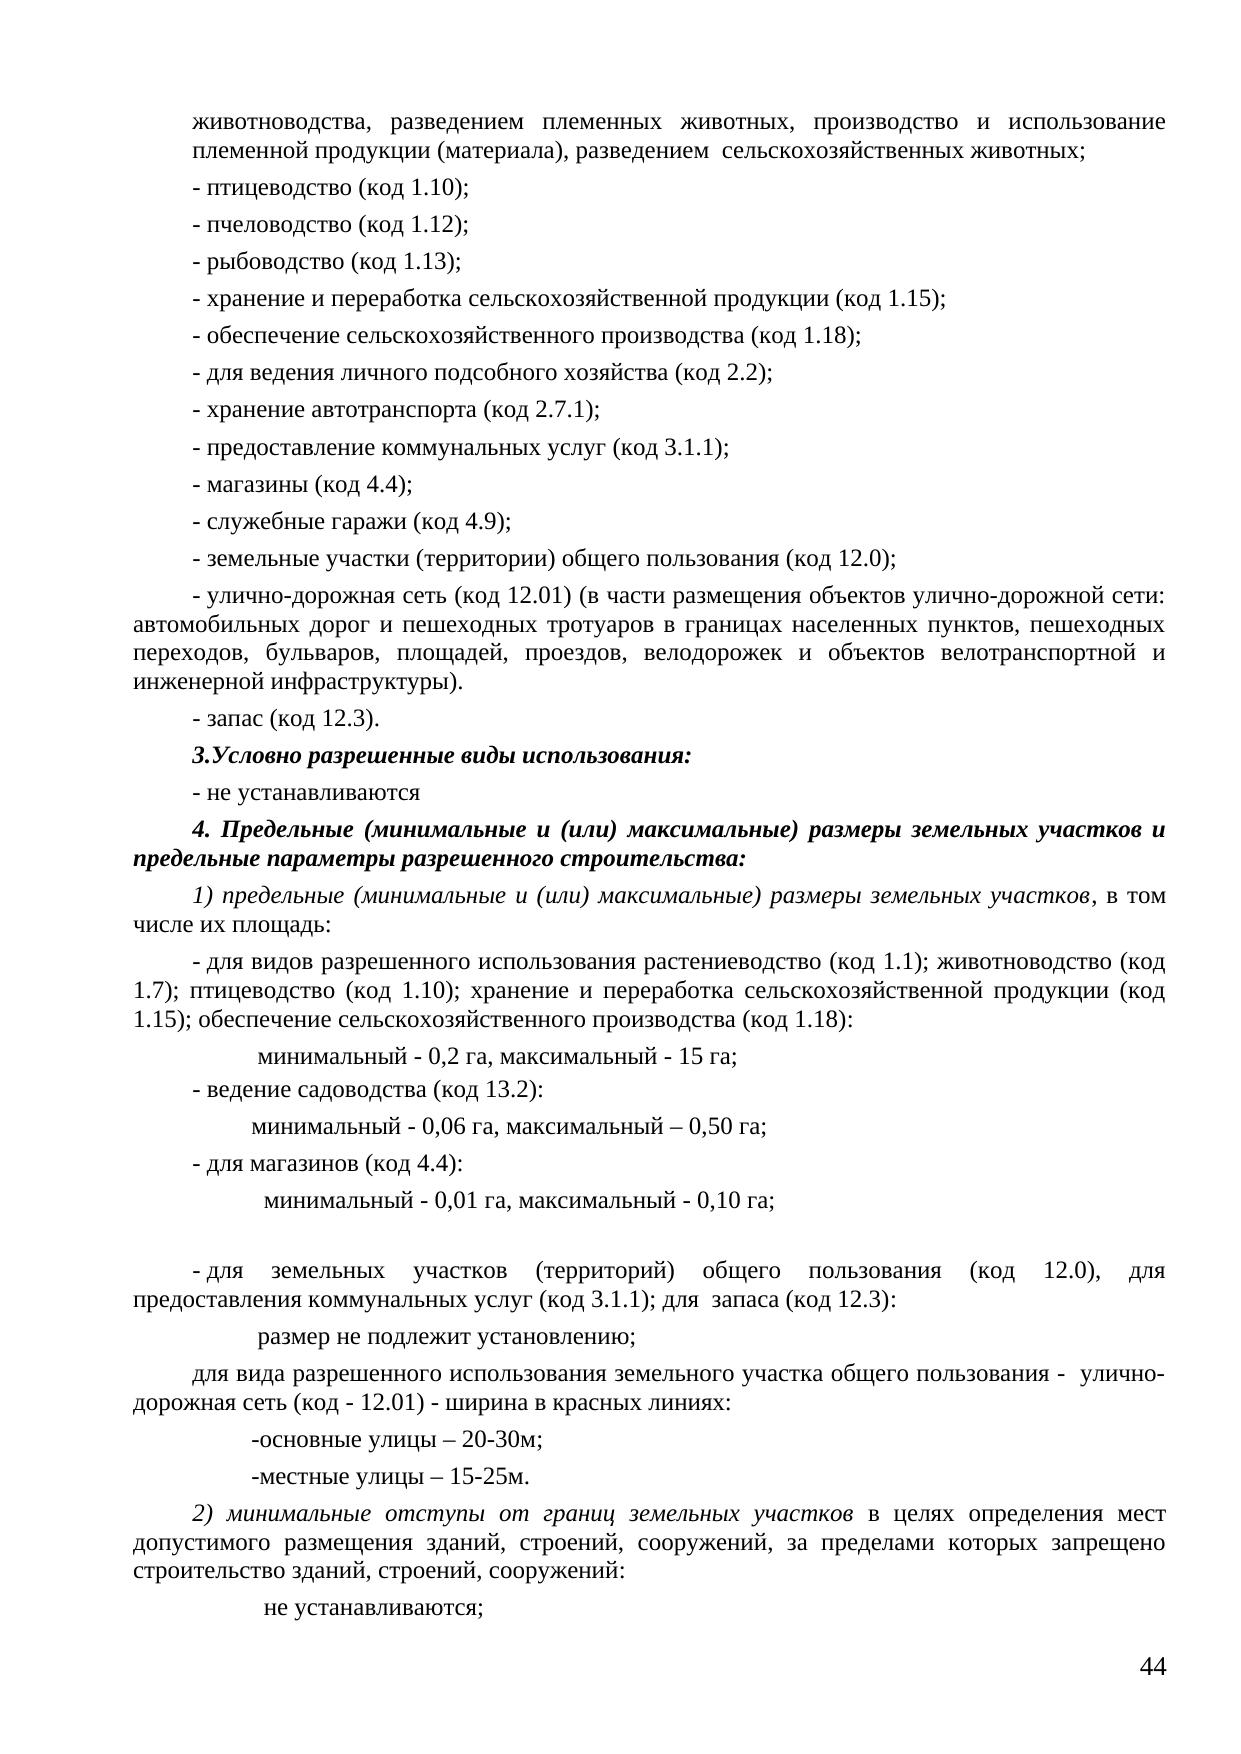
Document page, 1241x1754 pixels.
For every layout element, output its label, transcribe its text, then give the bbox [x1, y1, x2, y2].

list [192, 106, 1167, 164]
text размер не подлежит установлению; [133, 1321, 1167, 1349]
text - запас (код 12.3). [133, 703, 1167, 732]
text - для магазинов (код 4.4): [133, 1148, 1167, 1177]
list рыбоводство (код 1.13); [192, 246, 1167, 275]
list служебные гаражи (код 4.9); [192, 506, 1167, 534]
list хранение автотранспорта (код 2.7.1); [192, 394, 1167, 423]
list обеспечение сельскохозяйственного производства (код 1.18); [192, 320, 1167, 349]
text - не устанавливаются [133, 777, 1167, 806]
list пчеловодство (код 1.12); [192, 209, 1167, 238]
text минимальный - 0,01 га, максимальный - 0,10 га; [133, 1185, 1167, 1214]
list хранение и переработка сельскохозяйственной продукции (код 1.15); [192, 283, 1167, 312]
text -основные улицы – 20-30м; [133, 1424, 1167, 1452]
text для вида разрешенного использования земельного участка общего пользования - улично-дорожная сеть (код - 12.01) - ширина в красных линиях: [133, 1358, 1167, 1415]
list предоставление коммунальных услуг (код 3.1.1); [192, 432, 1167, 460]
list для ведения личного подсобного хозяйства (код 2.2); [192, 357, 1167, 386]
text 4. Предельные (минимальные и (или) максимальные) размеры земельных участков и предельные параметры разрешенного строительства: [133, 814, 1167, 872]
text минимальный - 0,2 га, максимальный - 15 га; [133, 1041, 1167, 1069]
text не устанавливаются; [133, 1592, 1167, 1621]
text - ведение садоводства (код 13.2): [133, 1074, 1167, 1102]
text - улично-дорожная сеть (код 12.01) (в части размещения объектов улично-дорожной сети: автомобильных дорог и пешеходных тротуаров в границах населенных пунктов, пешеходных переходов, бульваров, площадей, проездов, велодорожек и объектов велотранспортной и инженерной инфраструктуры). [133, 580, 1167, 695]
text -местные улицы – 15-25м. [133, 1461, 1167, 1489]
text - земельные участки (территории) общего пользования (код 12.0); [133, 543, 1167, 572]
list магазины (код 4.4); [192, 469, 1167, 497]
text 1) предельные (минимальные и (или) максимальные) размеры земельных участков, в том числе их площадь: [133, 880, 1167, 938]
text 3.Условно разрешенные виды использования: [133, 740, 1167, 769]
list птицеводство (код 1.10); [192, 172, 1167, 201]
text - для видов разрешенного использования растениеводство (код 1.1); животноводство (код 1.7); птицеводство (код 1.10); хранение и переработка сельскохозяйственной продукции (код 1.15); обеспечение сельскохозяйственного производства (код 1.18): [133, 946, 1167, 1032]
text минимальный - 0,06 га, максимальный – 0,50 га; [133, 1111, 1167, 1139]
text 2) минимальные отступы от границ земельных участков в целях определения мест допустимого размещения зданий, строений, сооружений, за пределами которых запрещено строительство зданий, строений, сооружений: [133, 1498, 1167, 1584]
text - для земельных участков (территорий) общего пользования (код 12.0), для предоставления коммунальных услуг (код 3.1.1); для запаса (код 12.3): [133, 1255, 1167, 1312]
